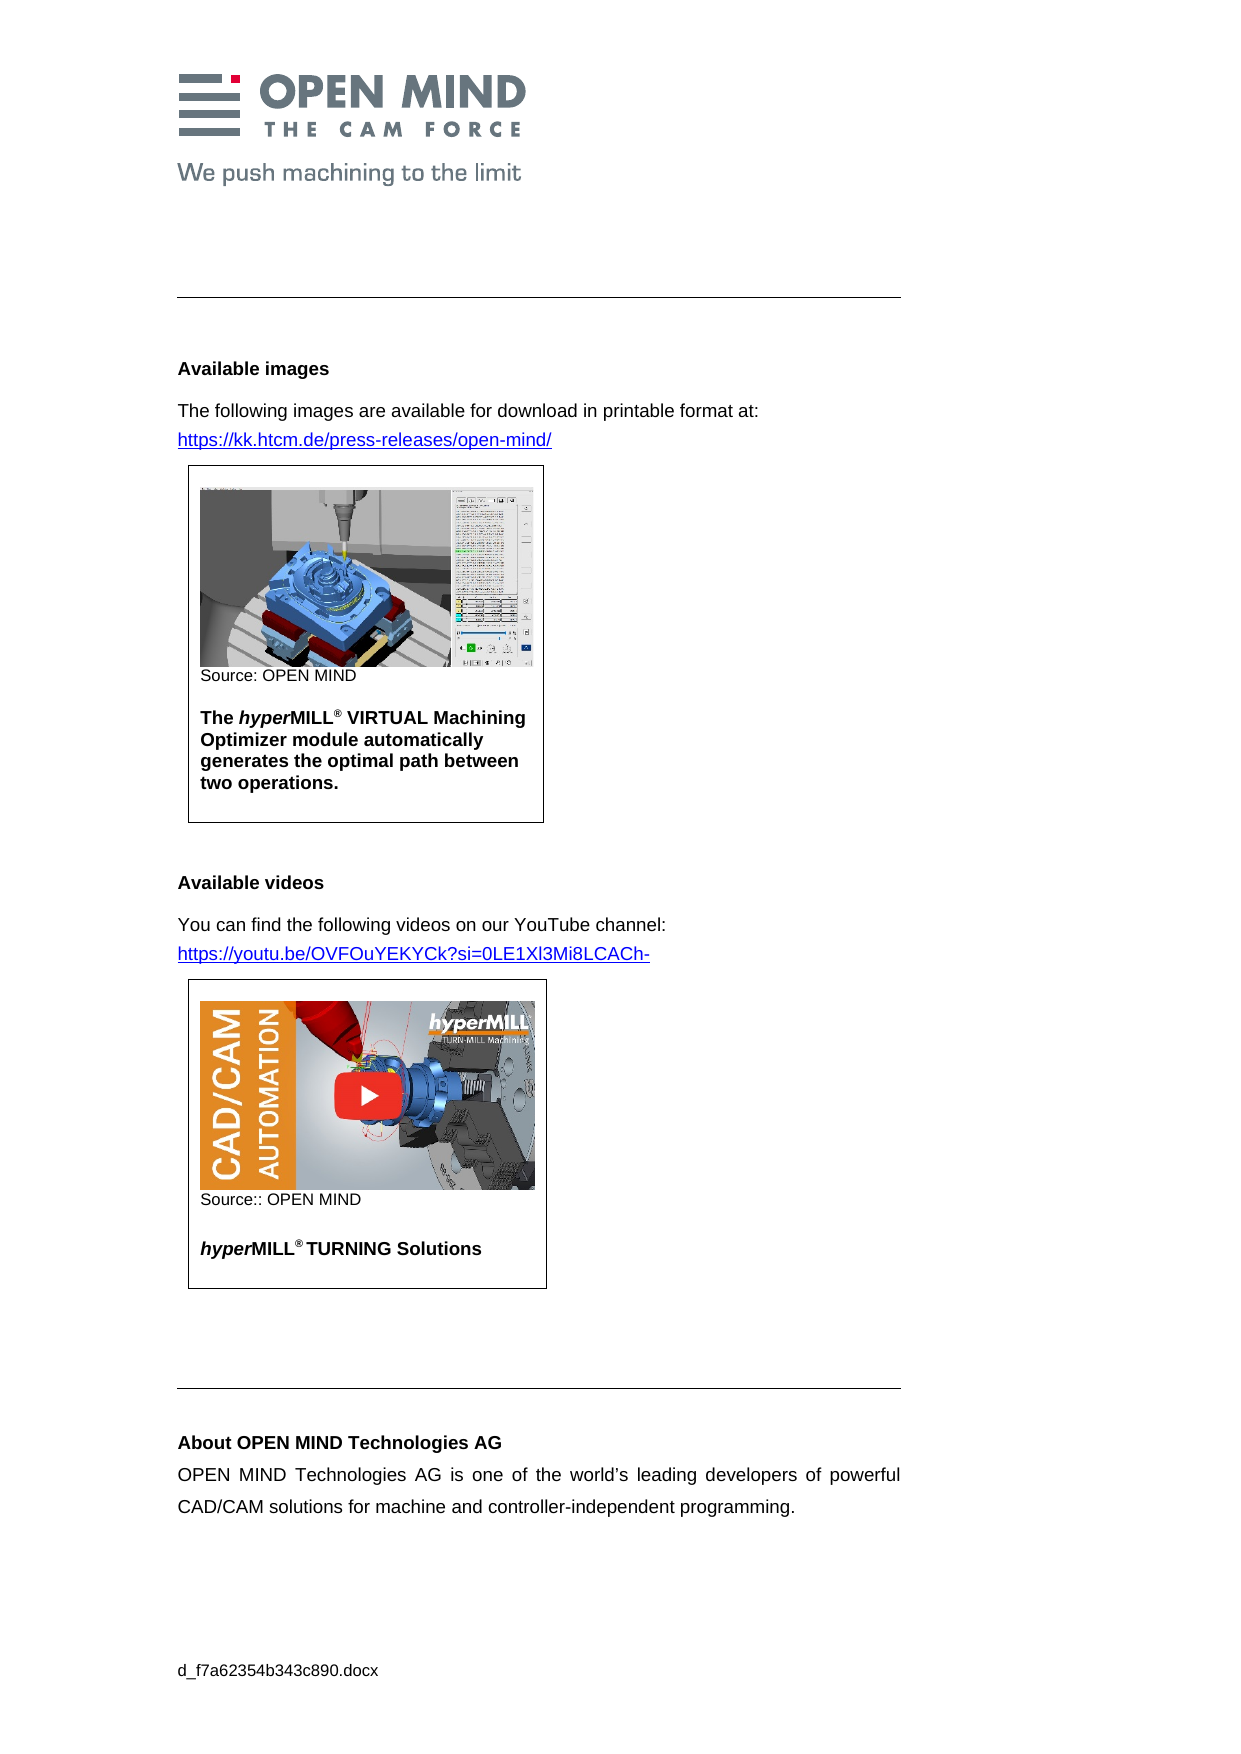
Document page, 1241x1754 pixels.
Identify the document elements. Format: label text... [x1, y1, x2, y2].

text About OPEN MIND Technologies AG [177, 1402, 901, 1453]
table_header Source:: OPEN MIND hyperMILL® TURNING Solutions [189, 980, 546, 1288]
picture [200, 487, 534, 667]
text OPEN MIND Technologies AG is one of the world’s leading developers of powerful CAD/CAM solutions for machine and controller-independent programming. [177, 1464, 901, 1518]
picture [200, 1001, 535, 1190]
text The following images are available for download in printable format at: https://kk.htcm.de/press-releases/open-mind/ [177, 394, 901, 452]
text You can find the following videos on our YouTube channel: https://youtu.be/OVFOuYEKYCk?si=0LE1Xl3Mi8LCACh- [177, 908, 901, 966]
table_header Source: OPEN MIND The hyperMILL® VIRTUAL Machining Optimizer module automatically generates the optimal path between two operations. [189, 466, 543, 822]
text Available images [177, 352, 901, 381]
text Available videos [177, 866, 901, 895]
